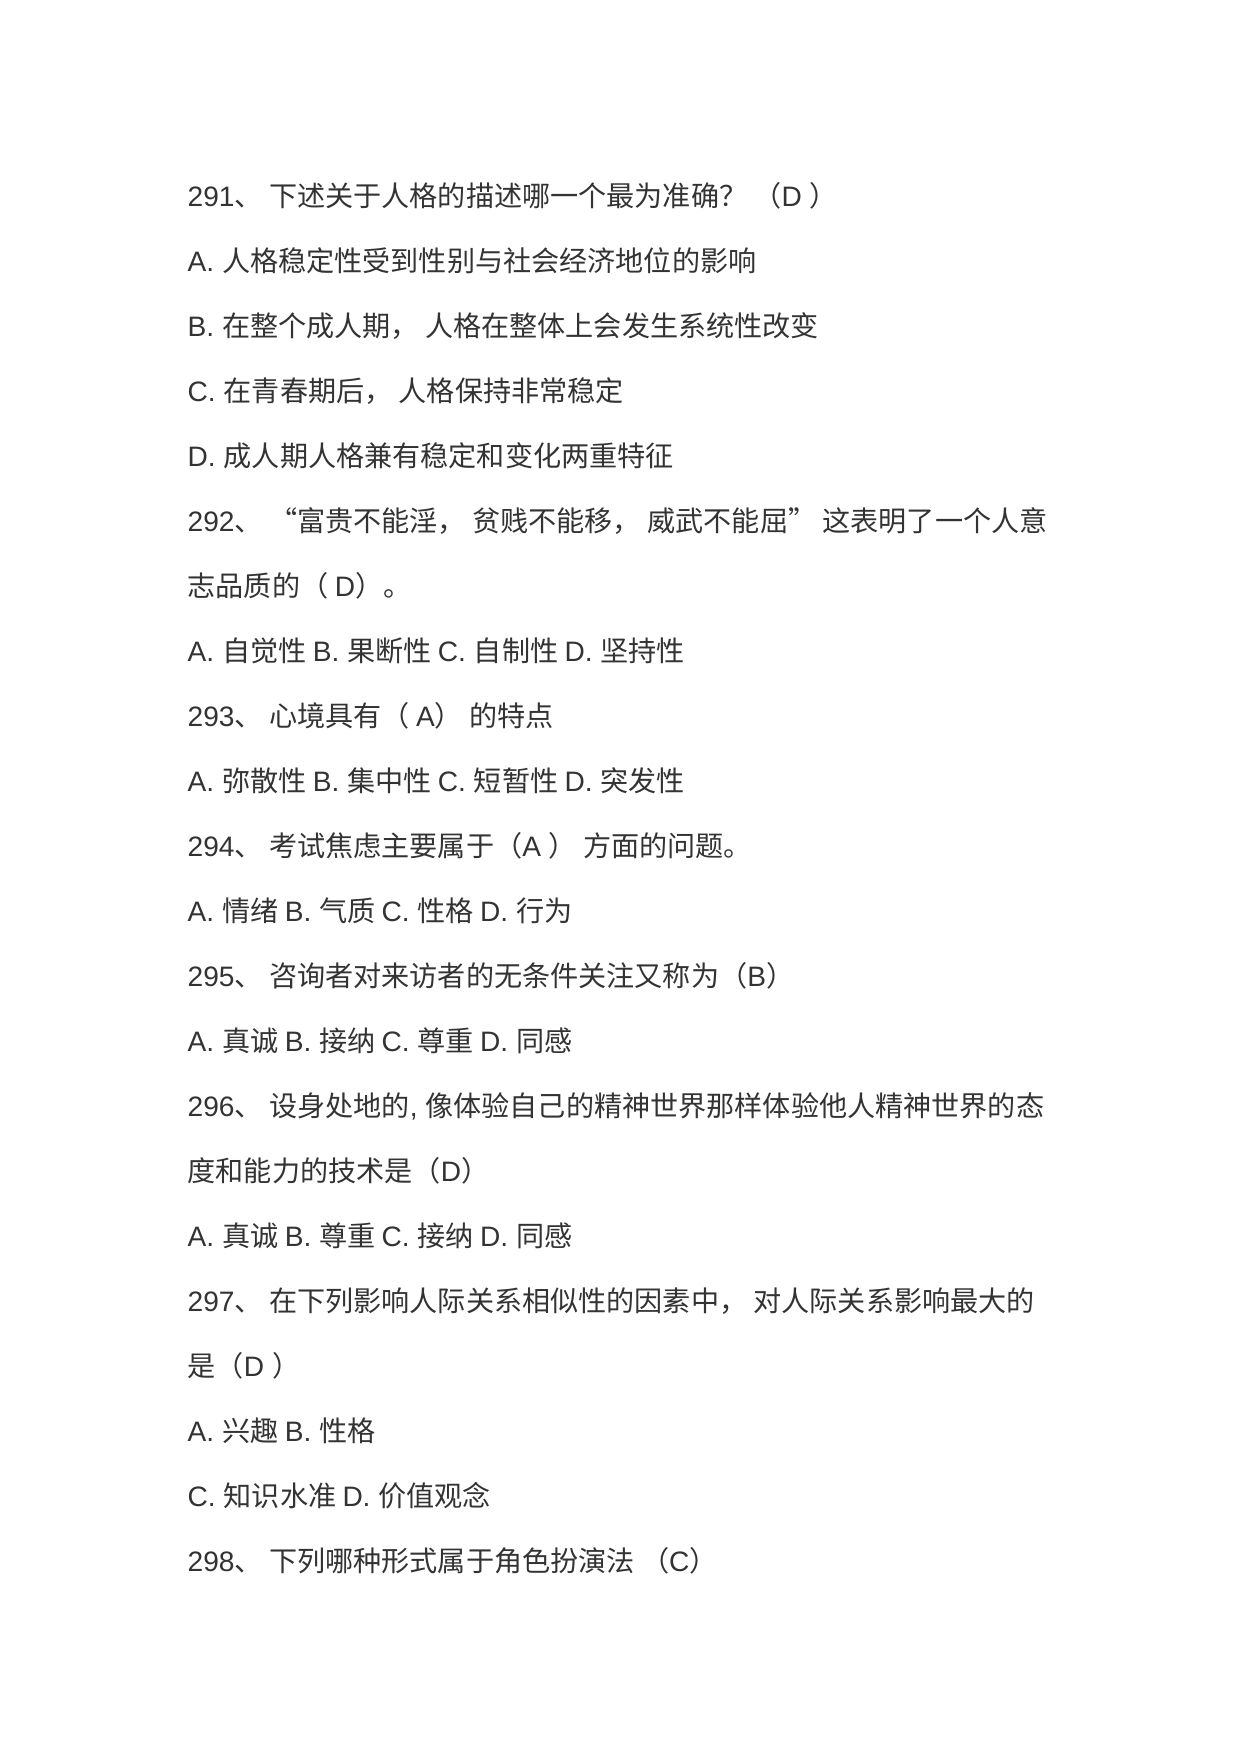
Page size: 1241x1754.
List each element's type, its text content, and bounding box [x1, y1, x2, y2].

text 292、 “富贵不能淫， 贫贱不能移， 威武不能屈” 这表明了一个人意志品质的（ D）。 [187, 487, 1053, 617]
text B. 在整个成人期， 人格在整体上会发生系统性改变 [187, 292, 1053, 357]
text A. 弥散性 B. 集中性 C. 短暂性 D. 突发性 [187, 747, 1053, 812]
text A. 人格稳定性受到性别与社会经济地位的影响 [187, 227, 1053, 292]
text 296、 设身处地的, 像体验自己的精神世界那样体验他人精神世界的态度和能力的技术是（D） [187, 1072, 1053, 1202]
text A. 真诚 B. 接纳 C. 尊重 D. 同感 [187, 1007, 1053, 1072]
text C. 知识水准 D. 价值观念 [187, 1462, 1053, 1527]
text 297、 在下列影响人际关系相似性的因素中， 对人际关系影响最大的是（D ） [187, 1267, 1053, 1397]
text 295、 咨询者对来访者的无条件关注又称为（B） [187, 942, 1053, 1007]
text 291、 下述关于人格的描述哪一个最为准确？ （D ） [187, 162, 1053, 227]
text 293、 心境具有（ A） 的特点 [187, 682, 1053, 747]
text A. 情绪 B. 气质 C. 性格 D. 行为 [187, 877, 1053, 942]
text C. 在青春期后， 人格保持非常稳定 [187, 357, 1053, 422]
text A. 兴趣 B. 性格 [187, 1397, 1053, 1462]
text D. 成人期人格兼有稳定和变化两重特征 [187, 422, 1053, 487]
text A. 真诚 B. 尊重 C. 接纳 D. 同感 [187, 1202, 1053, 1267]
text 294、 考试焦虑主要属于（A ） 方面的问题。 [187, 812, 1053, 877]
text 298、 下列哪种形式属于角色扮演法 （C） [187, 1527, 1053, 1592]
text A. 自觉性 B. 果断性 C. 自制性 D. 坚持性 [187, 617, 1053, 682]
